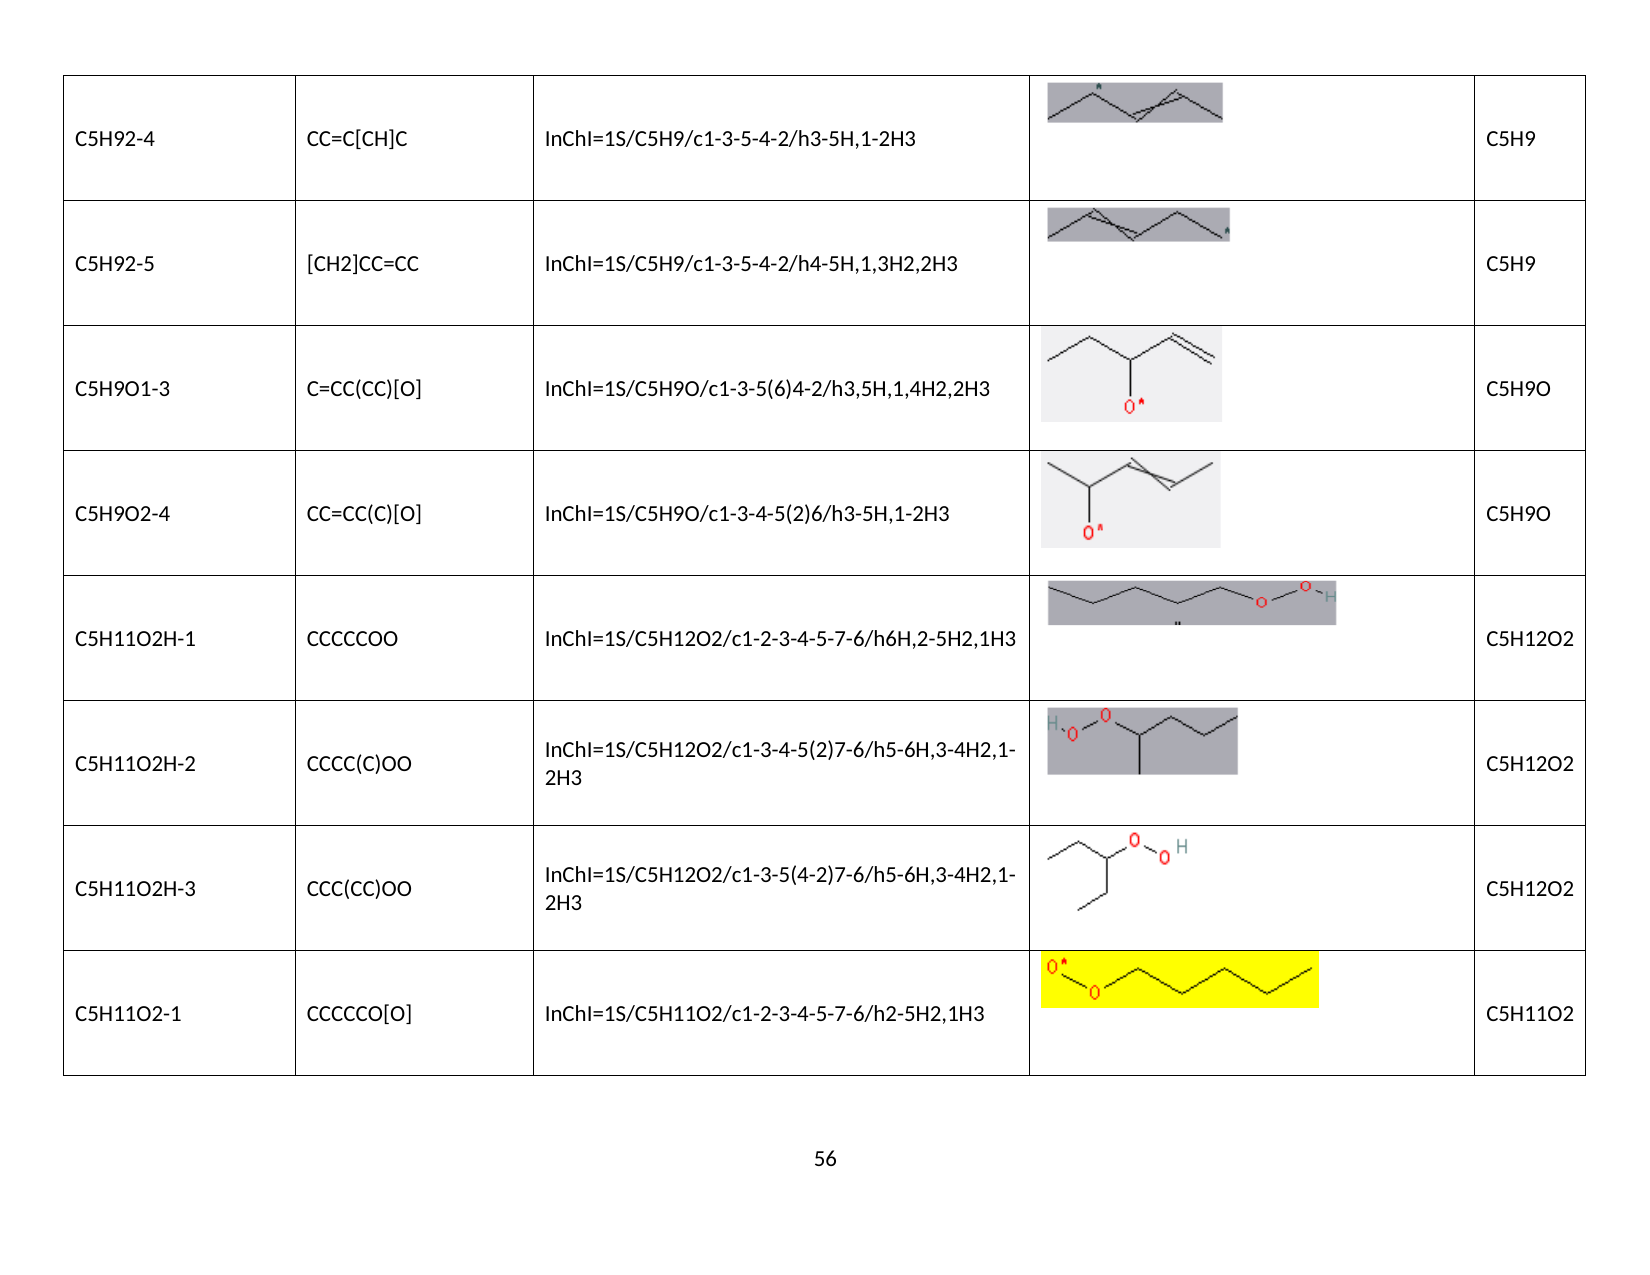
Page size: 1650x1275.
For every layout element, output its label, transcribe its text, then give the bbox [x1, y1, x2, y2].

table_cell C5H9 [1475, 201, 1585, 325]
picture [1041, 326, 1223, 422]
table_cell [1030, 701, 1474, 825]
table_cell InChI=1S/C5H12O2/c1-3-5(4-2)7-6/h5-6H,3-4H2,1-2H3 [534, 826, 1029, 950]
table_cell [1030, 826, 1474, 950]
table_cell [CH2]CC=CC [296, 201, 533, 325]
table_cell C5H11O2H-2 [64, 701, 295, 825]
table_cell CCC(CC)OO [296, 826, 533, 950]
table_cell InChI=1S/C5H9O/c1-3-4-5(2)6/h3-5H,1-2H3 [534, 451, 1029, 575]
table_cell InChI=1S/C5H12O2/c1-2-3-4-5-7-6/h6H,2-5H2,1H3 [534, 576, 1029, 700]
table_cell InChI=1S/C5H12O2/c1-3-4-5(2)7-6/h5-6H,3-4H2,1-2H3 [534, 701, 1029, 825]
table_cell [1030, 451, 1474, 575]
table_cell C5H12O2 [1475, 576, 1585, 700]
table_cell InChI=1S/C5H9/c1-3-5-4-2/h4-5H,1,3H2,2H3 [534, 201, 1029, 325]
table_cell C5H92-5 [64, 201, 295, 325]
table_cell [1030, 201, 1474, 325]
table_cell C5H11O2H-1 [64, 576, 295, 700]
table_cell C=CC(CC)[O] [296, 326, 533, 450]
picture [1041, 576, 1344, 631]
table_cell C5H9O [1475, 451, 1585, 575]
table_cell C5H11O2H-3 [64, 826, 295, 950]
table_cell [1030, 951, 1474, 1075]
table_cell InChI=1S/C5H11O2/c1-2-3-4-5-7-6/h2-5H2,1H3 [534, 951, 1029, 1075]
table_cell C5H9O1-3 [64, 326, 295, 450]
table_cell CC=CC(C)[O] [296, 451, 533, 575]
picture [1041, 951, 1319, 1008]
table_cell CC=C[CH]C [296, 76, 533, 200]
table_cell CCCC(C)OO [296, 701, 533, 825]
picture [1041, 826, 1194, 919]
table_cell CCCCCO[O] [296, 951, 533, 1075]
table_cell C5H12O2 [1475, 826, 1585, 950]
picture [1041, 76, 1230, 131]
table_cell C5H11O2-1 [64, 951, 295, 1075]
table_cell C5H9O [1475, 326, 1585, 450]
table_cell [1030, 326, 1474, 450]
picture [1041, 451, 1221, 548]
table_cell InChI=1S/C5H9/c1-3-5-4-2/h3-5H,1-2H3 [534, 76, 1029, 200]
table_cell C5H12O2 [1475, 701, 1585, 825]
picture [1041, 201, 1238, 250]
table_cell [1030, 576, 1474, 700]
table_cell [1030, 76, 1474, 200]
table_cell C5H9 [1475, 76, 1585, 200]
table_cell C5H92-4 [64, 76, 295, 200]
table_cell InChI=1S/C5H9O/c1-3-5(6)4-2/h3,5H,1,4H2,2H3 [534, 326, 1029, 450]
table_cell CCCCCOO [296, 576, 533, 700]
table_cell C5H9O2-4 [64, 451, 295, 575]
picture [1041, 701, 1246, 783]
table_cell C5H11O2 [1475, 951, 1585, 1075]
